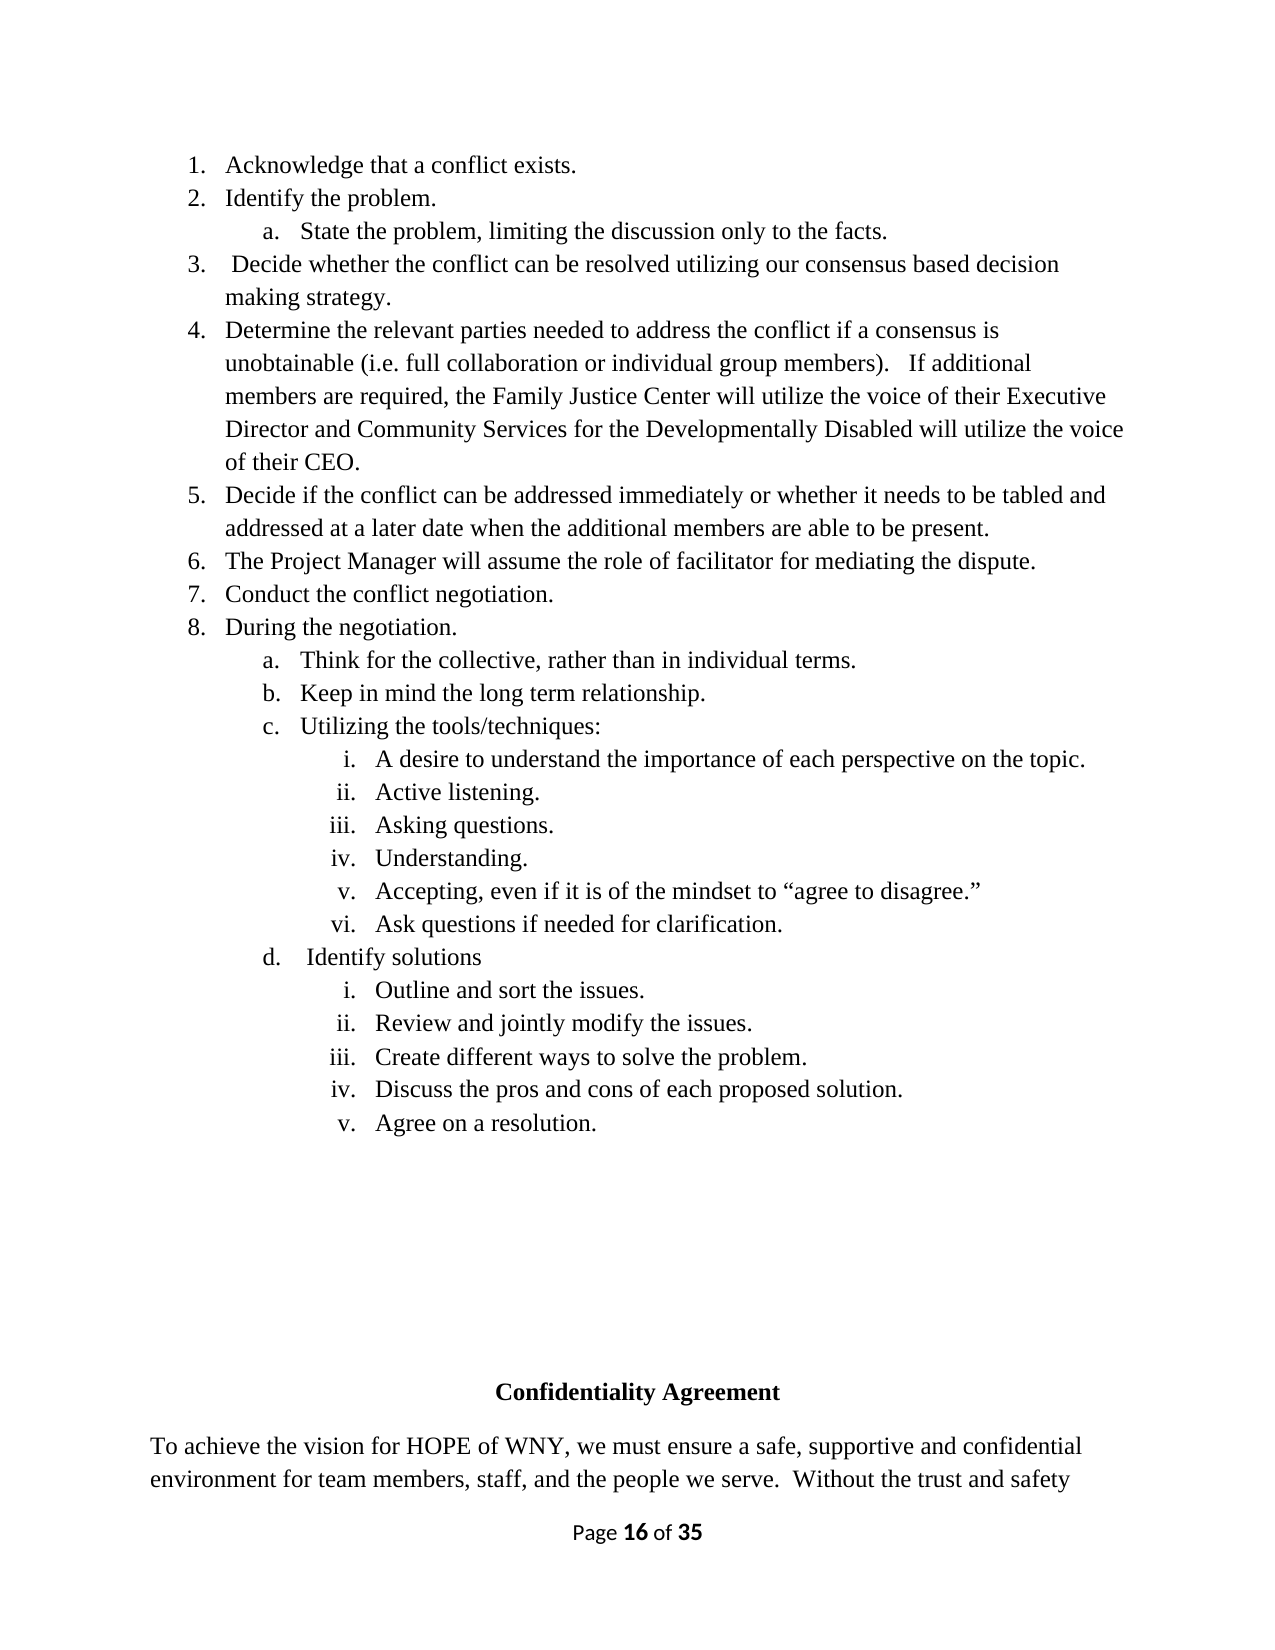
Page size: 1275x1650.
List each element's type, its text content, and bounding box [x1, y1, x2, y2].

list Review and jointly modify the issues. [356, 1008, 1125, 1037]
list State the problem, limiting the discussion only to the facts. [262, 216, 1125, 245]
list Acknowledge that a conflict exists. [187, 150, 1125, 179]
list Identify the problem. [187, 183, 1125, 212]
list Accepting, even if it is of the mindset to “agree to disagree.” [356, 876, 1125, 905]
list Asking questions. [356, 810, 1125, 839]
text Confidentiality Agreement [150, 1377, 1125, 1406]
list Conduct the conflict negotiation. [187, 579, 1125, 608]
list The Project Manager will assume the role of facilitator for mediating the dispute. [187, 546, 1125, 575]
list Active listening. [356, 777, 1125, 806]
list A desire to understand the importance of each perspective on the topic. [356, 744, 1125, 773]
list Think for the collective, rather than in individual terms. [262, 645, 1125, 674]
list Ask questions if needed for clarification. [356, 909, 1125, 938]
list Decide whether the conflict can be resolved utilizing our consensus based decision making strategy. [187, 249, 1125, 311]
list Agree on a resolution. [356, 1108, 1125, 1136]
list Outline and sort the issues. [356, 976, 1125, 1004]
list Discuss the pros and cons of each proposed solution. [356, 1074, 1125, 1103]
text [150, 1431, 1125, 1492]
list Keep in mind the long term relationship. [262, 678, 1125, 707]
list Decide if the conflict can be addressed immediately or whether it needs to be tabled and addressed at a later date when the additional members are able to be present. [187, 480, 1125, 542]
list Utilizing the tools/techniques: [262, 711, 1125, 740]
list During the negotiation. [187, 612, 1125, 641]
list Determine the relevant parties needed to address the conflict if a consensus is unobtainable (i.e. full collaboration or individual group members). If additional members are required, the Family Justice Center will utilize the voice of their Executive Director and Community Services for the Developmentally Disabled will utilize the voice of their CEO. [187, 315, 1125, 476]
list Identify solutions [262, 942, 1125, 971]
list Create different ways to solve the problem. [356, 1042, 1125, 1070]
list Understanding. [356, 843, 1125, 872]
